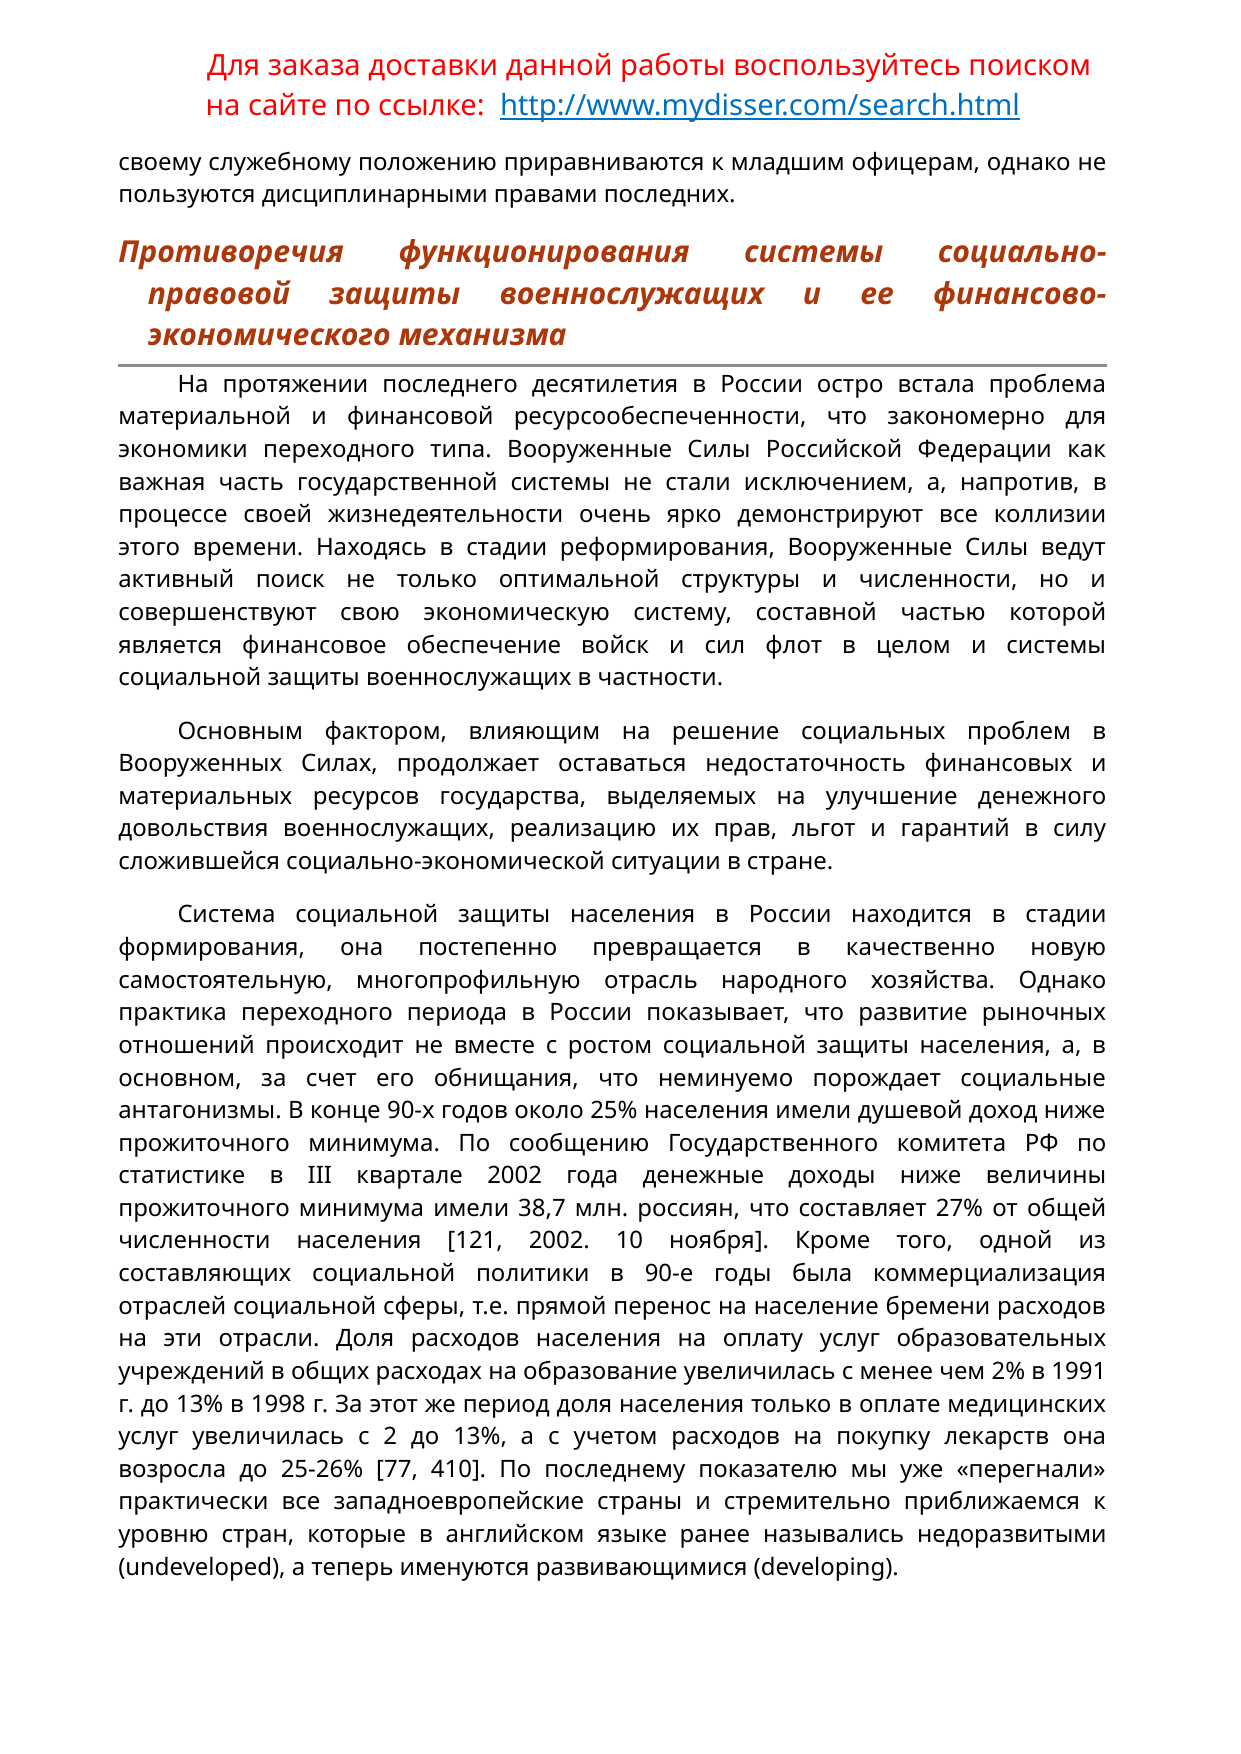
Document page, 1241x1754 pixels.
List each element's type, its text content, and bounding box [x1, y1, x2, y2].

subtitle Противоречия функционирования системы социально-правовой защиты военнослужащих и ее финансово-экономического механизма [118, 231, 1107, 364]
